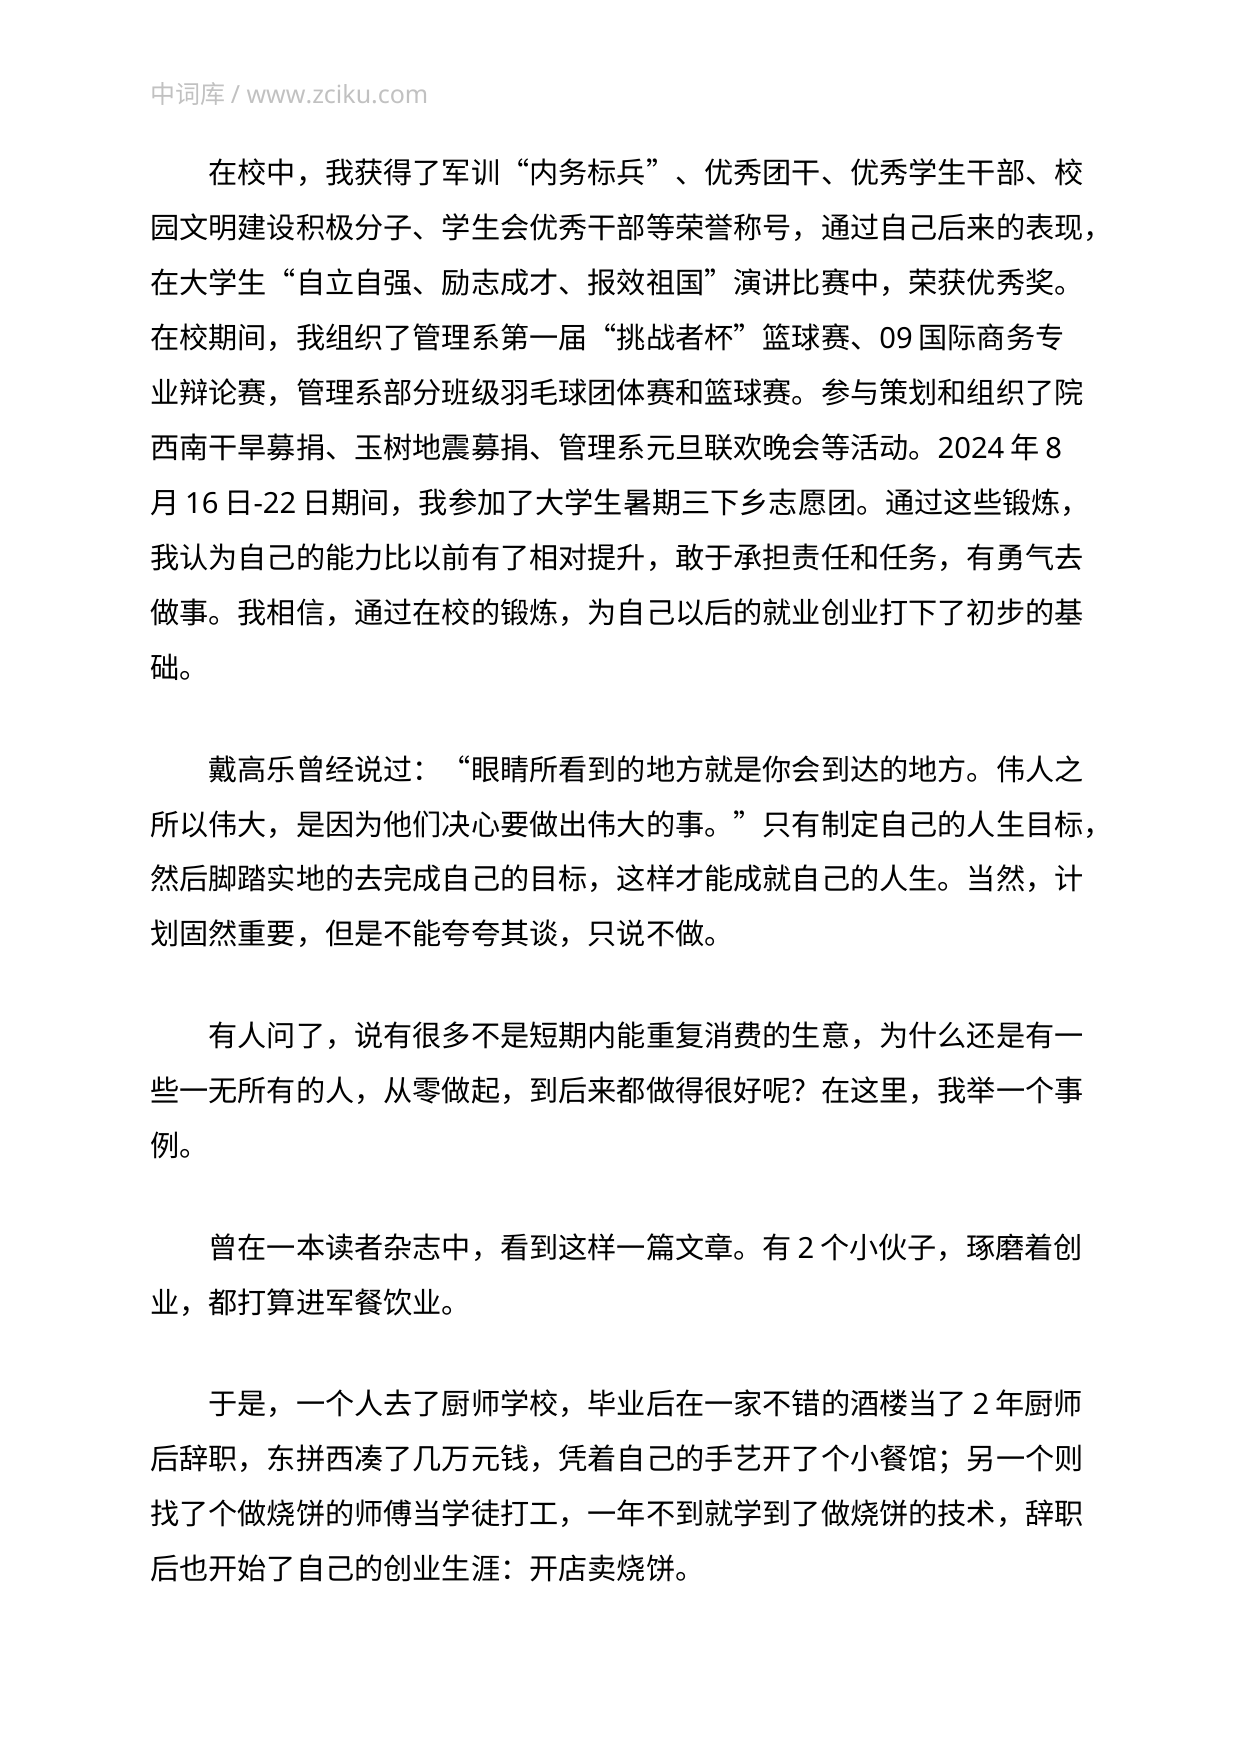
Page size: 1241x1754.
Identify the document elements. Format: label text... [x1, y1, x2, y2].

text 戴高乐曾经说过：“眼睛所看到的地方就是你会到达的地方。伟人之所以伟大，是因为他们决心要做出伟大的事。”只有制定自己的人生目标，然后脚踏实地的去完成自己的目标，这样才能成就自己的人生。当然，计划固然重要，但是不能夸夸其谈，只说不做。 [150, 746, 1090, 953]
text 在校中，我获得了军训“内务标兵”、优秀团干、优秀学生干部、校园文明建设积极分子、学生会优秀干部等荣誉称号，通过自己后来的表现，在大学生“自立自强、励志成才、报效祖国”演讲比赛中，荣获优秀奖。在校期间，我组织了管理系第一届“挑战者杯”篮球赛、09国际商务专业辩论赛，管理系部分班级羽毛球团体赛和篮球赛。参与策划和组织了院西南干旱募捐、玉树地震募捐、管理系元旦联欢晚会等活动。2024年8月16日-22日期间，我参加了大学生暑期三下乡志愿团。通过这些锻炼，我认为自己的能力比以前有了相对提升，敢于承担责任和任务，有勇气去做事。我相信，通过在校的锻炼，为自己以后的就业创业打下了初步的基础。 [150, 150, 1090, 687]
text 有人问了，说有很多不是短期内能重复消费的生意，为什么还是有一些一无所有的人，从零做起，到后来都做得很好呢？在这里，我举一个事例。 [150, 1013, 1090, 1165]
text 曾在一本读者杂志中，看到这样一篇文章。有2个小伙子，琢磨着创业，都打算进军餐饮业。 [150, 1224, 1090, 1321]
text 于是，一个人去了厨师学校，毕业后在一家不错的酒楼当了2年厨师后辞职，东拼西凑了几万元钱，凭着自己的手艺开了个小餐馆；另一个则找了个做烧饼的师傅当学徒打工，一年不到就学到了做烧饼的技术，辞职后也开始了自己的创业生涯：开店卖烧饼。 [150, 1381, 1090, 1588]
